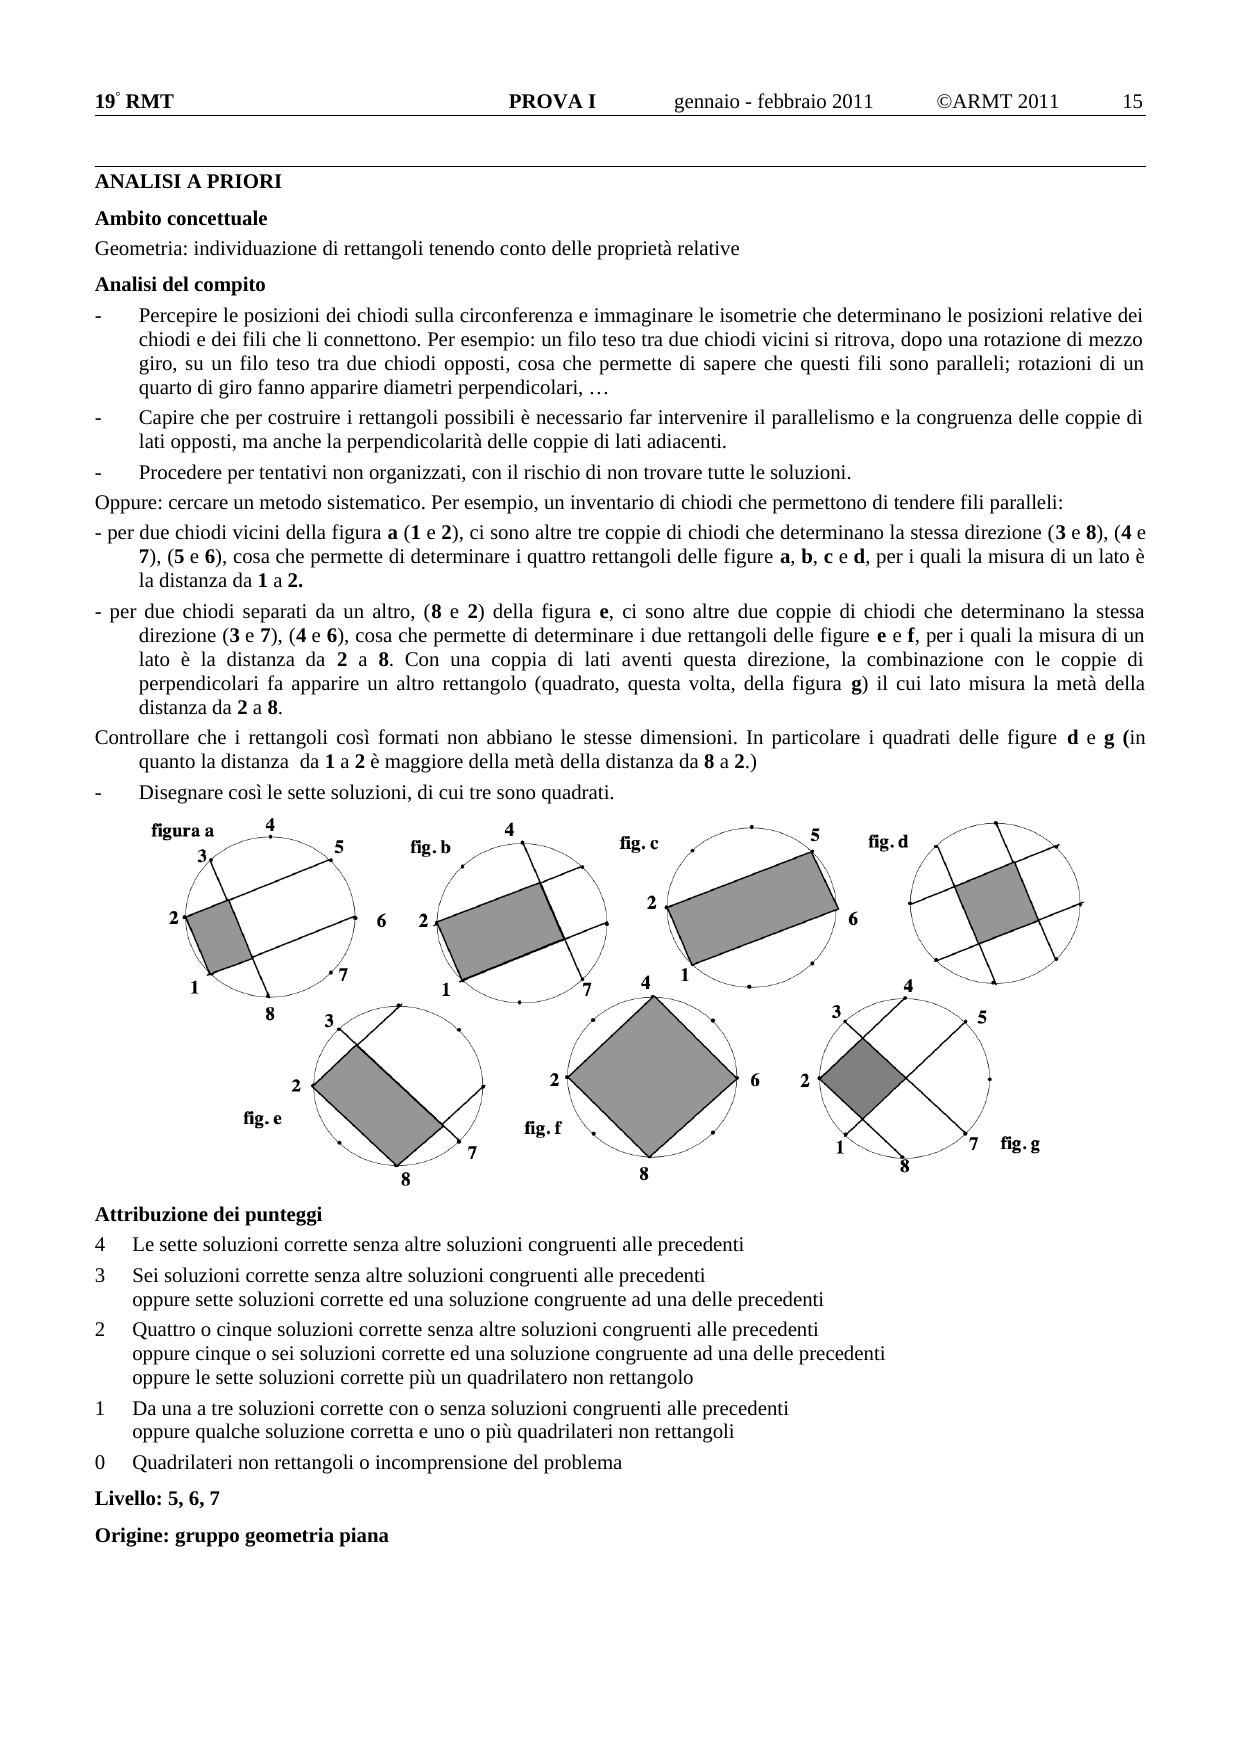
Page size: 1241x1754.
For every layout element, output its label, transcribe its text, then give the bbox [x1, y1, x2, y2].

text oppure le sette soluzioni corrette più un quadrilatero non rettangolo [94, 1365, 1146, 1389]
text Controllare che i rettangoli così formati non abbiano le stesse dimensioni. In particolare i quadrati delle figure d e g (in quanto la distanza da 1 a 2 è maggiore della metà della distanza da 8 a 2.) [94, 725, 1146, 773]
text - Procedere per tentativi non organizzati, con il rischio di non trovare tutte le soluzioni. [94, 459, 1146, 484]
text 3 Sei soluzioni corrette senza altre soluzioni congruenti alle precedenti [94, 1263, 1146, 1287]
text 2 Quattro o cinque soluzioni corrette senza altre soluzioni congruenti alle precedenti [94, 1317, 1146, 1341]
text Origine: gruppo geometria piana [94, 1523, 1146, 1547]
text 0 Quadrilateri non rettangoli o incomprensione del problema [94, 1450, 1146, 1474]
text - per due chiodi separati da un altro, (8 e 2) della figura e, ci sono altre due coppie di chiodi che determinano la stessa direzione (3 e 7), (4 e 6), cosa che permette di determinare i due rettangoli delle figure e e f, per i quali la misura di un lato è la distanza da 2 a 8. Con una coppia di lati aventi questa direzione, la combinazione con le coppie di perpendicolari fa apparire un altro rettangolo (quadrato, questa volta, della figura g) il cui lato misura la metà della distanza da 2 a 8. [94, 599, 1146, 719]
text Attribuzione dei punteggi [94, 1202, 1146, 1226]
text Ambito concettuale [94, 206, 1146, 229]
text ANALISI A PRIORI [94, 167, 1146, 193]
text 4 Le sette soluzioni corrette senza altre soluzioni congruenti alle precedenti [94, 1232, 1146, 1256]
text - per due chiodi vicini della figura a (1 e 2), ci sono altre tre coppie di chiodi che determinano la stessa direzione (3 e 8), (4 e 7), (5 e 6), cosa che permette di determinare i quattro rettangoli delle figure a, b, c e d, per i quali la misura di un lato è la distanza da 1 a 2. [94, 520, 1146, 592]
text 1 Da una a tre soluzioni corrette con o senza soluzioni congruenti alle precedenti [94, 1395, 1146, 1419]
text - Capire che per costruire i rettangoli possibili è necessario far intervenire il parallelismo e la congruenza delle coppie di lati opposti, ma anche la perpendicolarità delle coppie di lati adiacenti. [94, 405, 1146, 453]
text Analisi del compito [94, 272, 1146, 296]
text oppure sette soluzioni corrette ed una soluzione congruente ad una delle precedenti [94, 1287, 1146, 1311]
text Livello: 5, 6, 7 [94, 1486, 1146, 1510]
text Geometria: individuazione di rettangoli tenendo conto delle proprietà relative [94, 236, 1146, 260]
text - Percepire le posizioni dei chiodi sulla circonferenza e immaginare le isometrie che determinano le posizioni relative dei chiodi e dei fili che li connettono. Per esempio: un filo teso tra due chiodi vicini si ritrova, dopo una rotazione di mezzo giro, su un filo teso tra due chiodi opposti, cosa che permette di sapere che questi fili sono paralleli; rotazioni di un quarto di giro fanno apparire diametri perpendicolari, … [94, 303, 1146, 399]
text Oppure: cercare un metodo sistematico. Per esempio, un inventario di chiodi che permettono di tendere fili paralleli: [94, 490, 1146, 514]
text oppure cinque o sei soluzioni corrette ed una soluzione congruente ad una delle precedenti [94, 1341, 1146, 1365]
text - Disegnare così le sette soluzioni, di cui tre sono quadrati. [94, 779, 1146, 804]
picture [149, 810, 1091, 1190]
text oppure qualche soluzione corretta e uno o più quadrilateri non rettangoli [94, 1419, 1146, 1443]
